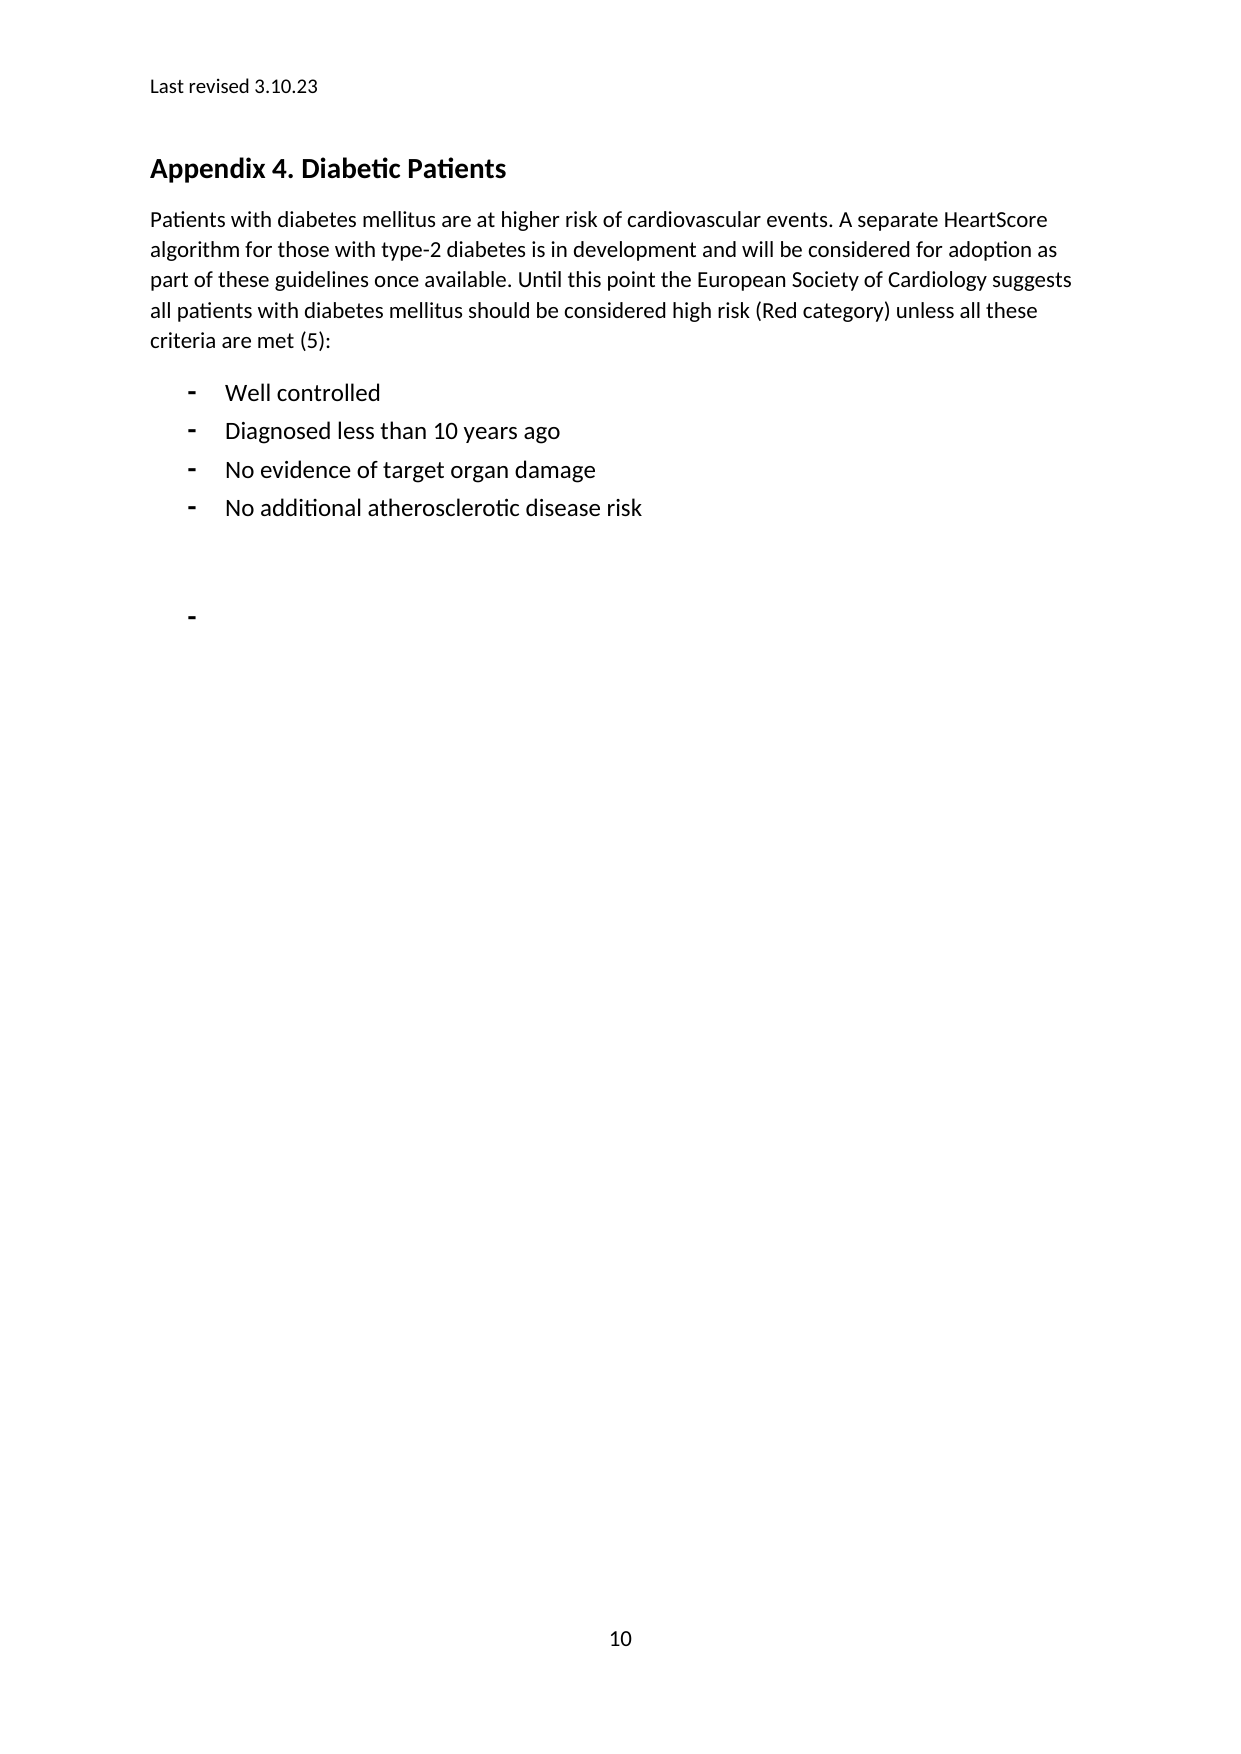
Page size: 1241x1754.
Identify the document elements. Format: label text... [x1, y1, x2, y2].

text Patients with diabetes mellitus are at higher risk of cardiovascular events. A separate HeartScore algorithm for those with type-2 diabetes is in development and will be considered for adoption as part of these guidelines once available. Until this point the European Society of Cardiology suggests all patients with diabetes mellitus should be considered high risk (Red category) unless all these criteria are met (5): [150, 205, 1090, 354]
text Appendix 4. Diabetic Patients [150, 150, 1090, 186]
list Diagnosed less than 10 years ago [187, 411, 1090, 447]
list Well controlled [187, 373, 1090, 408]
list No evidence of target organ damage [187, 450, 1090, 485]
list No additional atherosclerotic disease risk [187, 488, 1090, 524]
